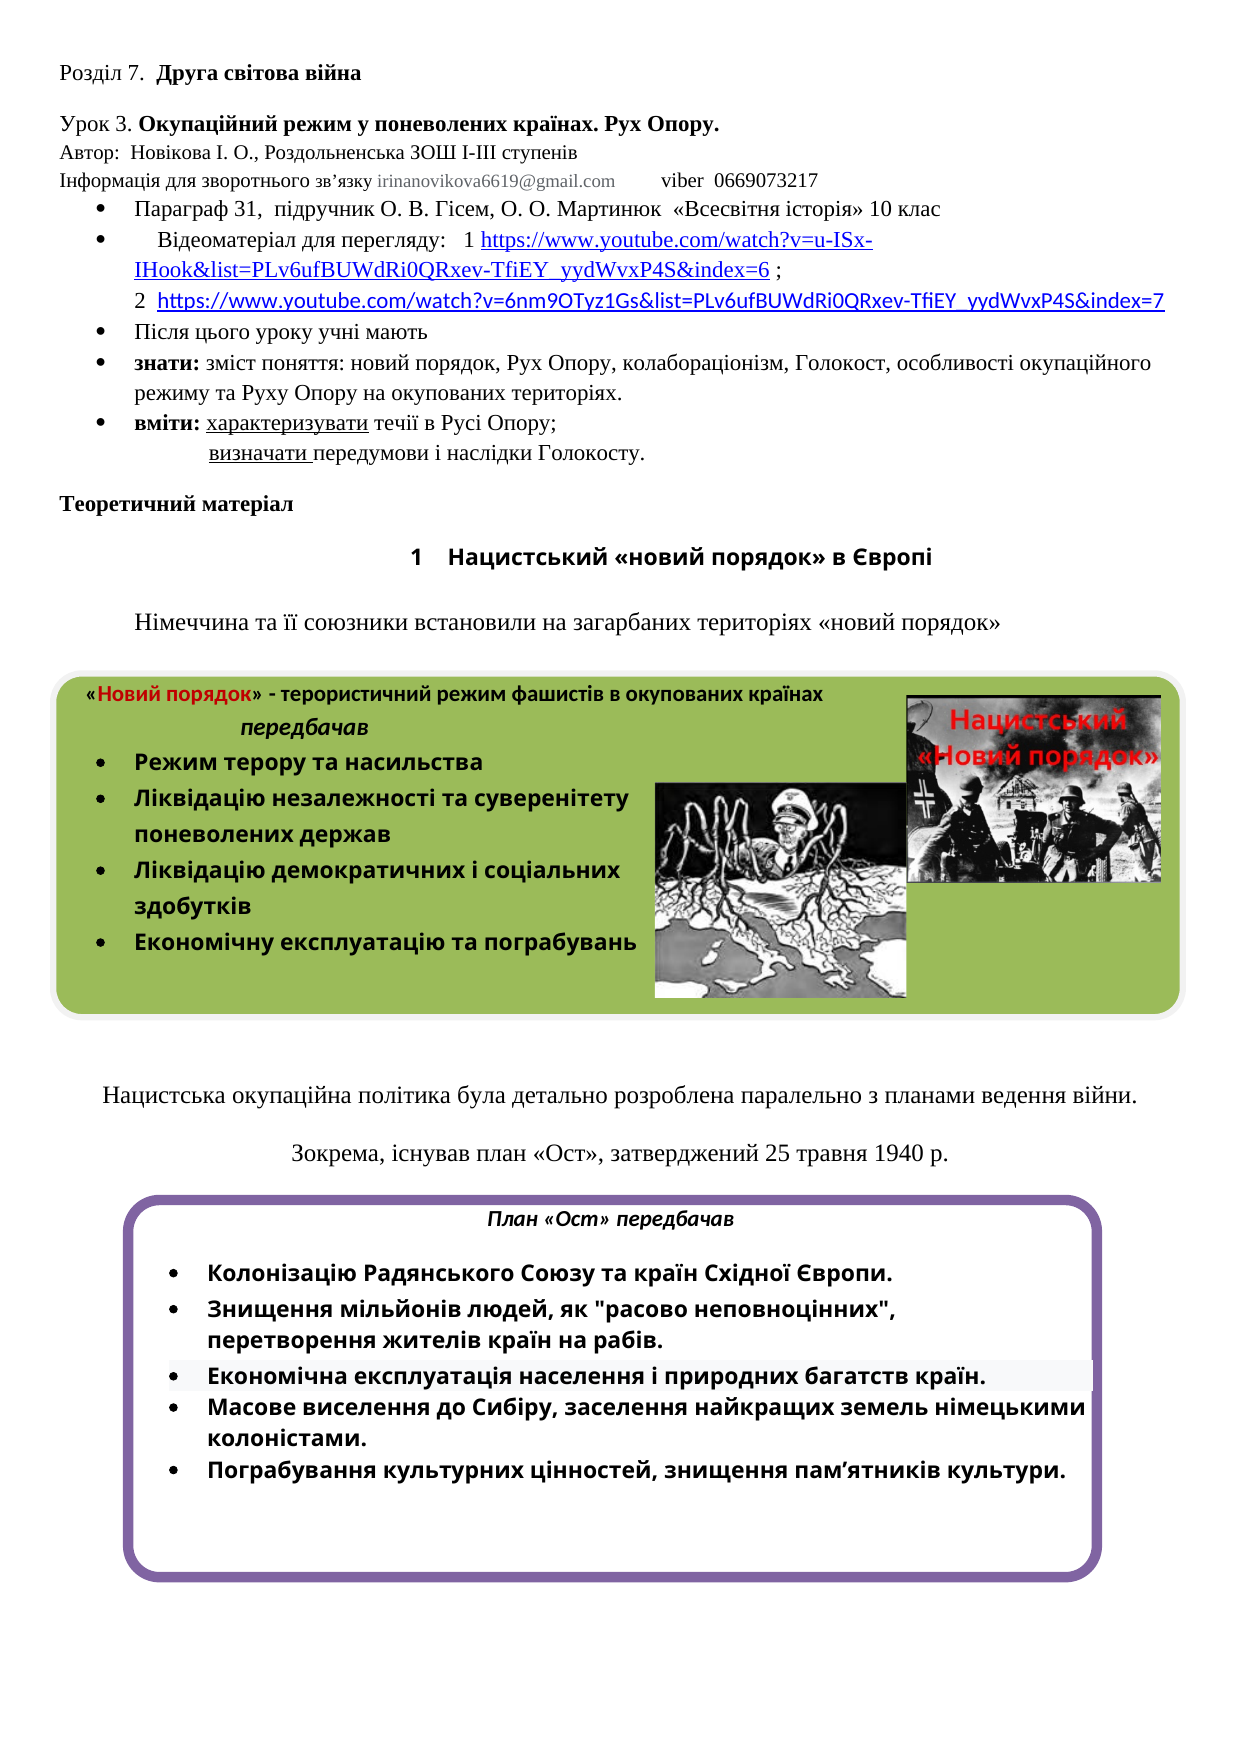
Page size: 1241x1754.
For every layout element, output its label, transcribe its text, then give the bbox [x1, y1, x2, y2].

list знати: зміст поняття: новий порядок, Рух Опору, колабораціонізм, Голокост, особливості окупаційного режиму та Руху Опору на окупованих територіях. [97, 348, 1181, 405]
text Інформація для зворотнього зв’язку irinanovikova6619@gmail.com viber 0669073217 [59, 168, 1181, 192]
text Нацистська окупаційна політика була детально розроблена паралельно з планами ведення війни. [59, 1080, 1181, 1109]
list вміти: характеризувати течії в Русі Опору; [97, 409, 1181, 435]
text Зокрема, існував план «Ост», затверджений 25 травня 1940 р. [59, 1138, 1181, 1167]
list Параграф 31, підручник О. В. Гісем, О. О. Мартинюк «Всесвітня історія» 10 клас [97, 196, 1181, 222]
list Після цього уроку учні мають [97, 318, 1181, 345]
text Розділ 7. Друга світова війна [59, 59, 1181, 85]
list Відеоматеріал для перегляду: 1 https://www.youtube.com/watch?v=u-ISx-IHook&list=PLv6ufBUWdRi0QRxev-TfiEY_yydWvxP4S&index=6 ; [97, 226, 1181, 282]
text Теоретичний матеріал [59, 490, 1181, 517]
picture [654, 695, 1161, 998]
text Урок 3. Окупаційний режим у поневолених країнах. Рух Опору. [59, 110, 1181, 136]
list Нацистський «новий порядок» в Європі [410, 541, 1181, 572]
text Автор: Новікова І. О., Роздольненська ЗОШ І-ІІІ ступенів [59, 140, 1181, 164]
list визначати передумови і наслідки Голокосту. [134, 439, 1181, 466]
list 2 https://www.youtube.com/watch?v=6nm9OTyz1Gs&list=PLv6ufBUWdRi0QRxev-TfiEY_yydWvxP4S&index=7 [134, 286, 1181, 314]
list Німеччина та її союзники встановили на загарбаних територіях «новий порядок» [134, 607, 1181, 636]
